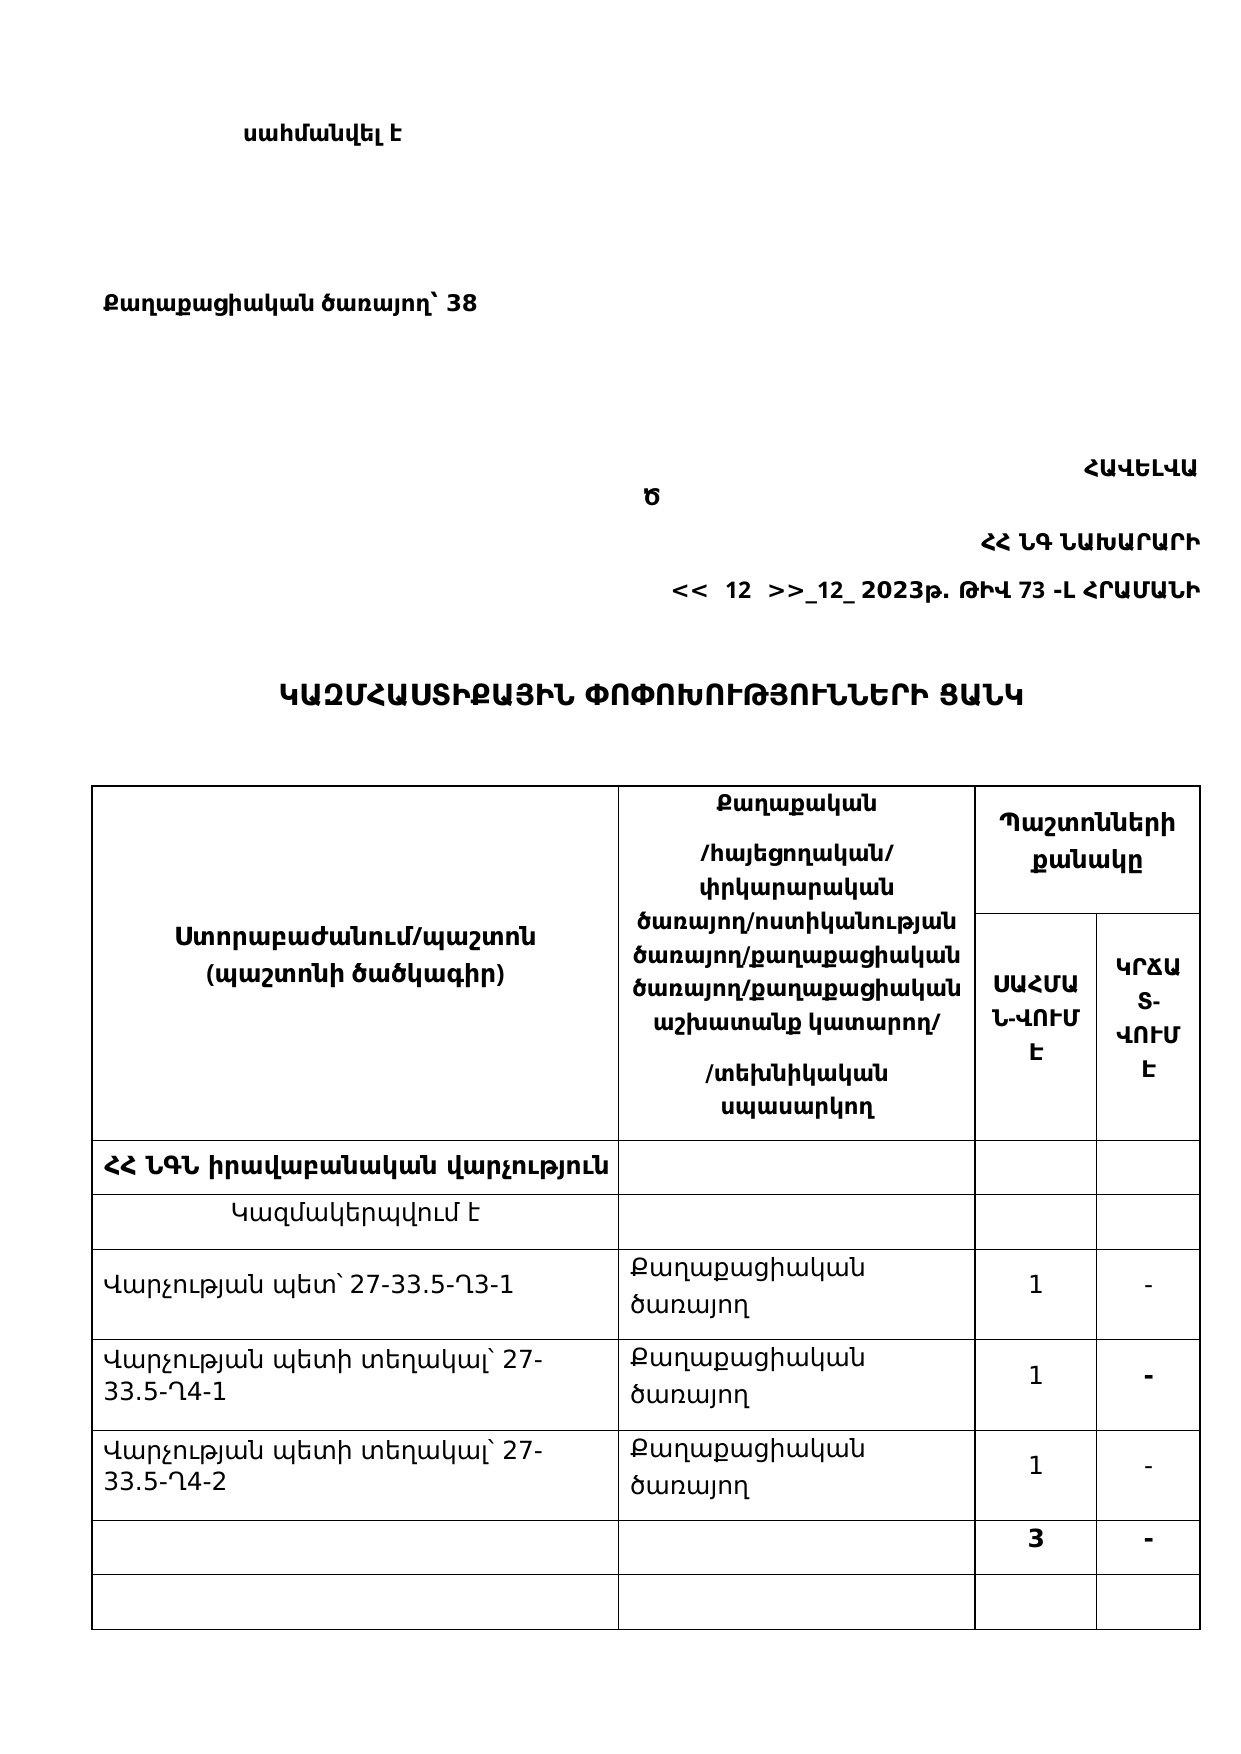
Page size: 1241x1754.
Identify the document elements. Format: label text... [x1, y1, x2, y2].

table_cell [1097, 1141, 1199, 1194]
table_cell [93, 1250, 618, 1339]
text << 12 >>_12_ 2023թ. ԹԻՎ 73 -Լ ՀՐԱՄԱՆԻ [103, 574, 1200, 606]
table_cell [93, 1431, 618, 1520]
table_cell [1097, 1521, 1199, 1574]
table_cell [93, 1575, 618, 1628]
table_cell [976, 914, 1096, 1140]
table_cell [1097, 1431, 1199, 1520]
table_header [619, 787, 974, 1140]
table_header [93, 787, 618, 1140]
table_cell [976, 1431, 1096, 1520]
text ՀՀ ՆԳ ՆԱԽԱՐԱՐԻ [103, 529, 1200, 556]
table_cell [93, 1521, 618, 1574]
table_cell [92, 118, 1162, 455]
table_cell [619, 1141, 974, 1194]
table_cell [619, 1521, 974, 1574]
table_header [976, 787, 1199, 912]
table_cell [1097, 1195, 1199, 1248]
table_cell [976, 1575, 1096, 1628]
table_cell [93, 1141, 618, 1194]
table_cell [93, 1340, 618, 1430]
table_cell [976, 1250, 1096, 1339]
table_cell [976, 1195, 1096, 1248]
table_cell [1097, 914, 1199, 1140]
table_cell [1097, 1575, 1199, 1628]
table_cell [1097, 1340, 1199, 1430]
text ԿԱԶՄՀԱՍՏԻՔԱՅԻՆ ՓՈՓՈԽՈՒԹՅՈՒՆՆԵՐԻ ՑԱՆԿ [103, 678, 1200, 712]
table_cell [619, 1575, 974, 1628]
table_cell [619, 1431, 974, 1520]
text ՀԱՎԵԼՎԱԾ [103, 455, 1200, 510]
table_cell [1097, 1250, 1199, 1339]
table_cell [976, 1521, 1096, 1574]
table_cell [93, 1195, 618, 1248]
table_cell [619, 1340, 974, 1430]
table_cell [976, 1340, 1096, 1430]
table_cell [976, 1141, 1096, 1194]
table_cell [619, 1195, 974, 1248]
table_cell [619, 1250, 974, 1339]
